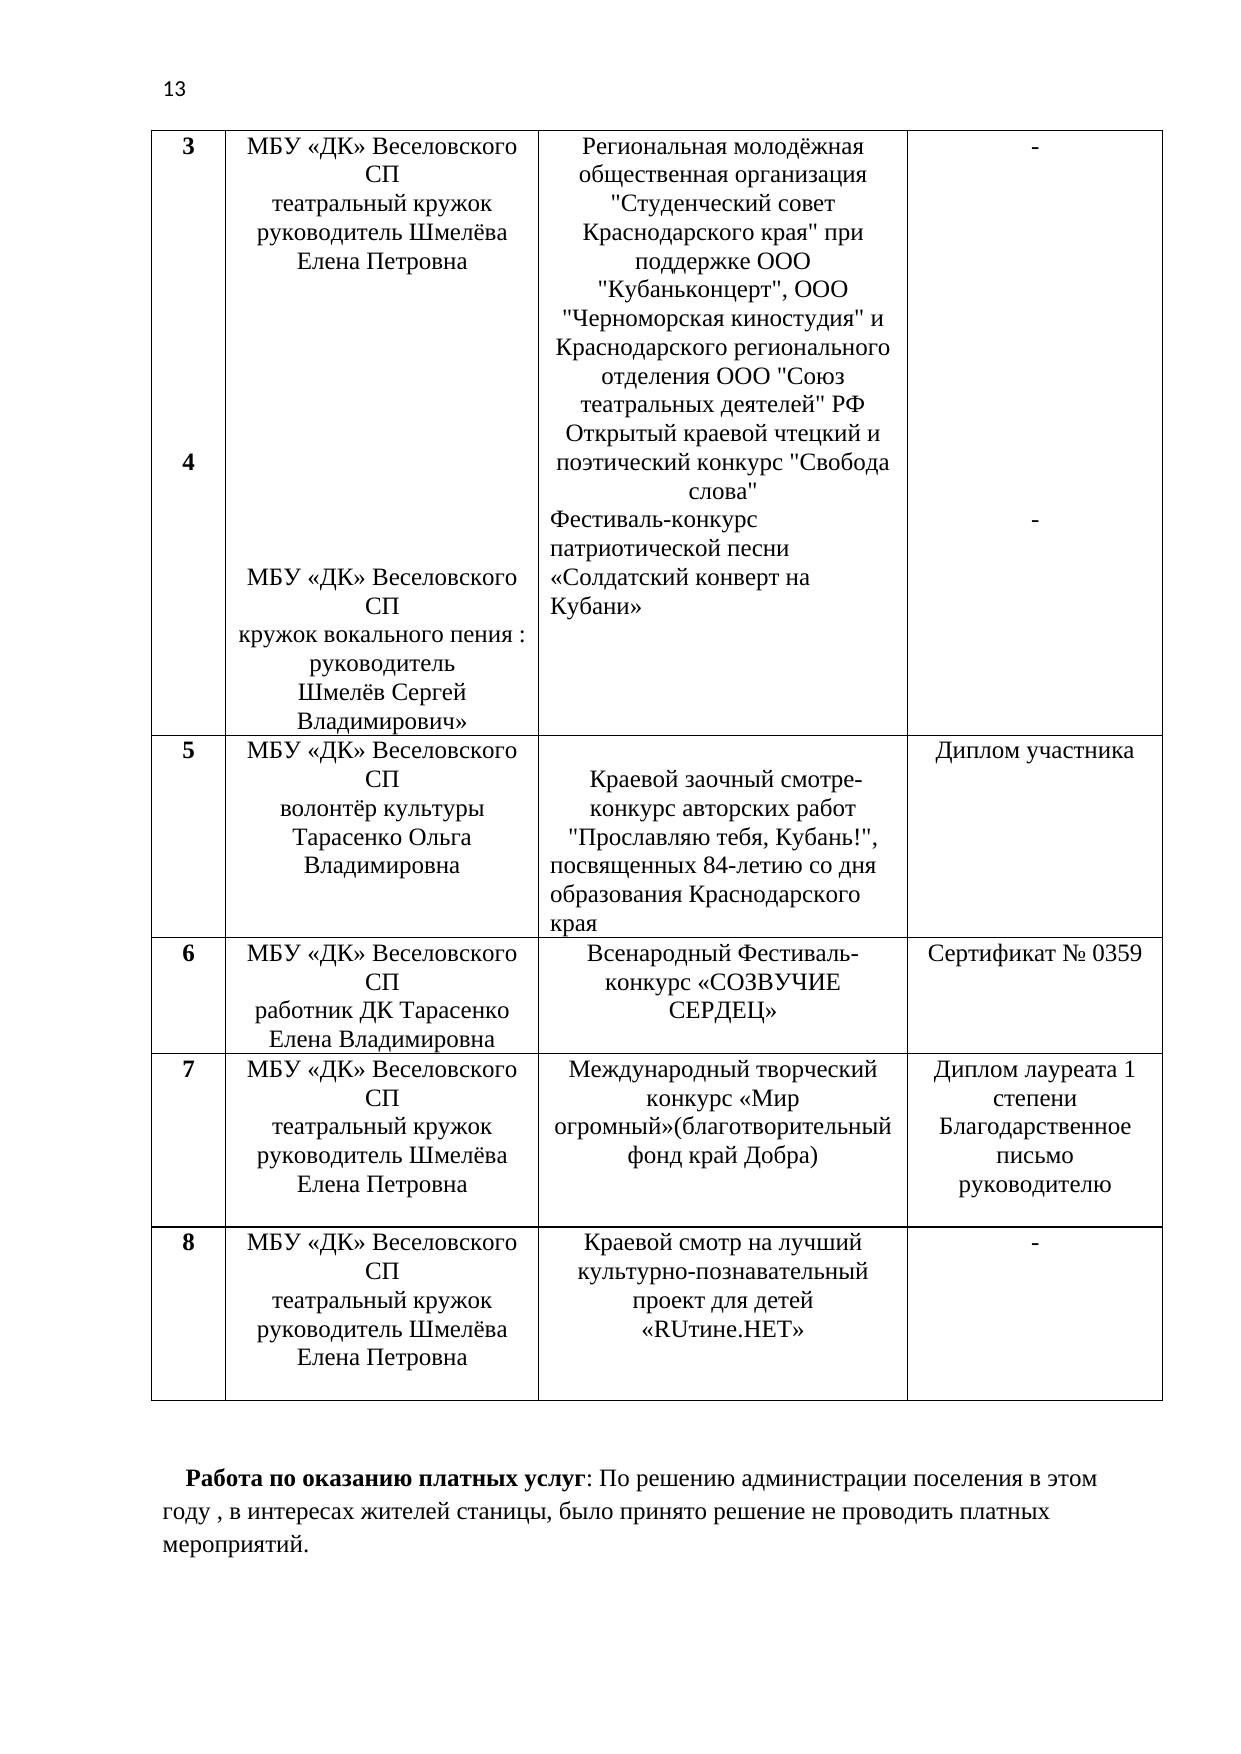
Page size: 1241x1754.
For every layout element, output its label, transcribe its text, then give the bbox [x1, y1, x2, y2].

table_cell Диплом участника [908, 736, 1162, 937]
table_cell Краевой заочный смотре-конкурс авторских работ "Прославляю тебя, Кубань!", посвященных 84-летию со дня образования Краснодарского края [539, 736, 907, 937]
table_cell МБУ «ДК» Веселовского СП театральный кружок руководитель Шмелёва Елена Петровна [226, 1054, 538, 1226]
table_cell 8 [152, 1228, 225, 1400]
table_cell Региональная молодёжная общественная организация "Студенческий совет Краснодарского края" при поддержке ООО "Кубаньконцерт", ООО "Черноморская киностудия" и Краснодарского регионального отделения ООО "Союз театральных деятелей" РФ Открытый краевой чтецкий и поэтический конкурс "Свобода слова" Фестиваль-конкурс патриотической песни «Солдатский конверт на Кубани» [539, 131, 907, 734]
table_cell - [908, 1228, 1162, 1400]
table_cell - - [908, 131, 1162, 734]
table_cell Международный творческий конкурс «Мир огромный»(благотворительный фонд край Добра) [539, 1054, 907, 1226]
table_cell 3 4 [152, 131, 225, 734]
table_cell Краевой смотр на лучший культурно-познавательный проект для детей «RUтине.НЕТ» [539, 1228, 907, 1400]
table_cell 5 [152, 736, 225, 937]
text Работа по оказанию платных услуг: По решению администрации поселения в этом году , в интересах жителей станицы, было принято решение не проводить платных мероприятий. [162, 1463, 1152, 1558]
table_cell МБУ «ДК» Веселовского СП театральный кружок руководитель Шмелёва Елена Петровна [226, 1228, 538, 1400]
table_cell Диплом лауреата 1 степени Благодарственное письмо руководителю [908, 1054, 1162, 1226]
table_cell Всенародный Фестиваль-конкурс «СОЗВУЧИЕ СЕРДЕЦ» [539, 938, 907, 1053]
table_cell 7 [152, 1054, 225, 1226]
table_cell Сертификат № 0359 [908, 938, 1162, 1053]
table_cell МБУ «ДК» Веселовского СП работник ДК Тарасенко Елена Владимировна [226, 938, 538, 1053]
table_cell 6 [152, 938, 225, 1053]
table_cell МБУ «ДК» Веселовского СП театральный кружок руководитель Шмелёва Елена Петровна МБУ «ДК» Веселовского СП кружок вокального пения : руководитель Шмелёв Сергей Владимирович» [226, 131, 538, 734]
table_cell МБУ «ДК» Веселовского СП волонтёр культуры Тарасенко Ольга Владимировна [226, 736, 538, 937]
